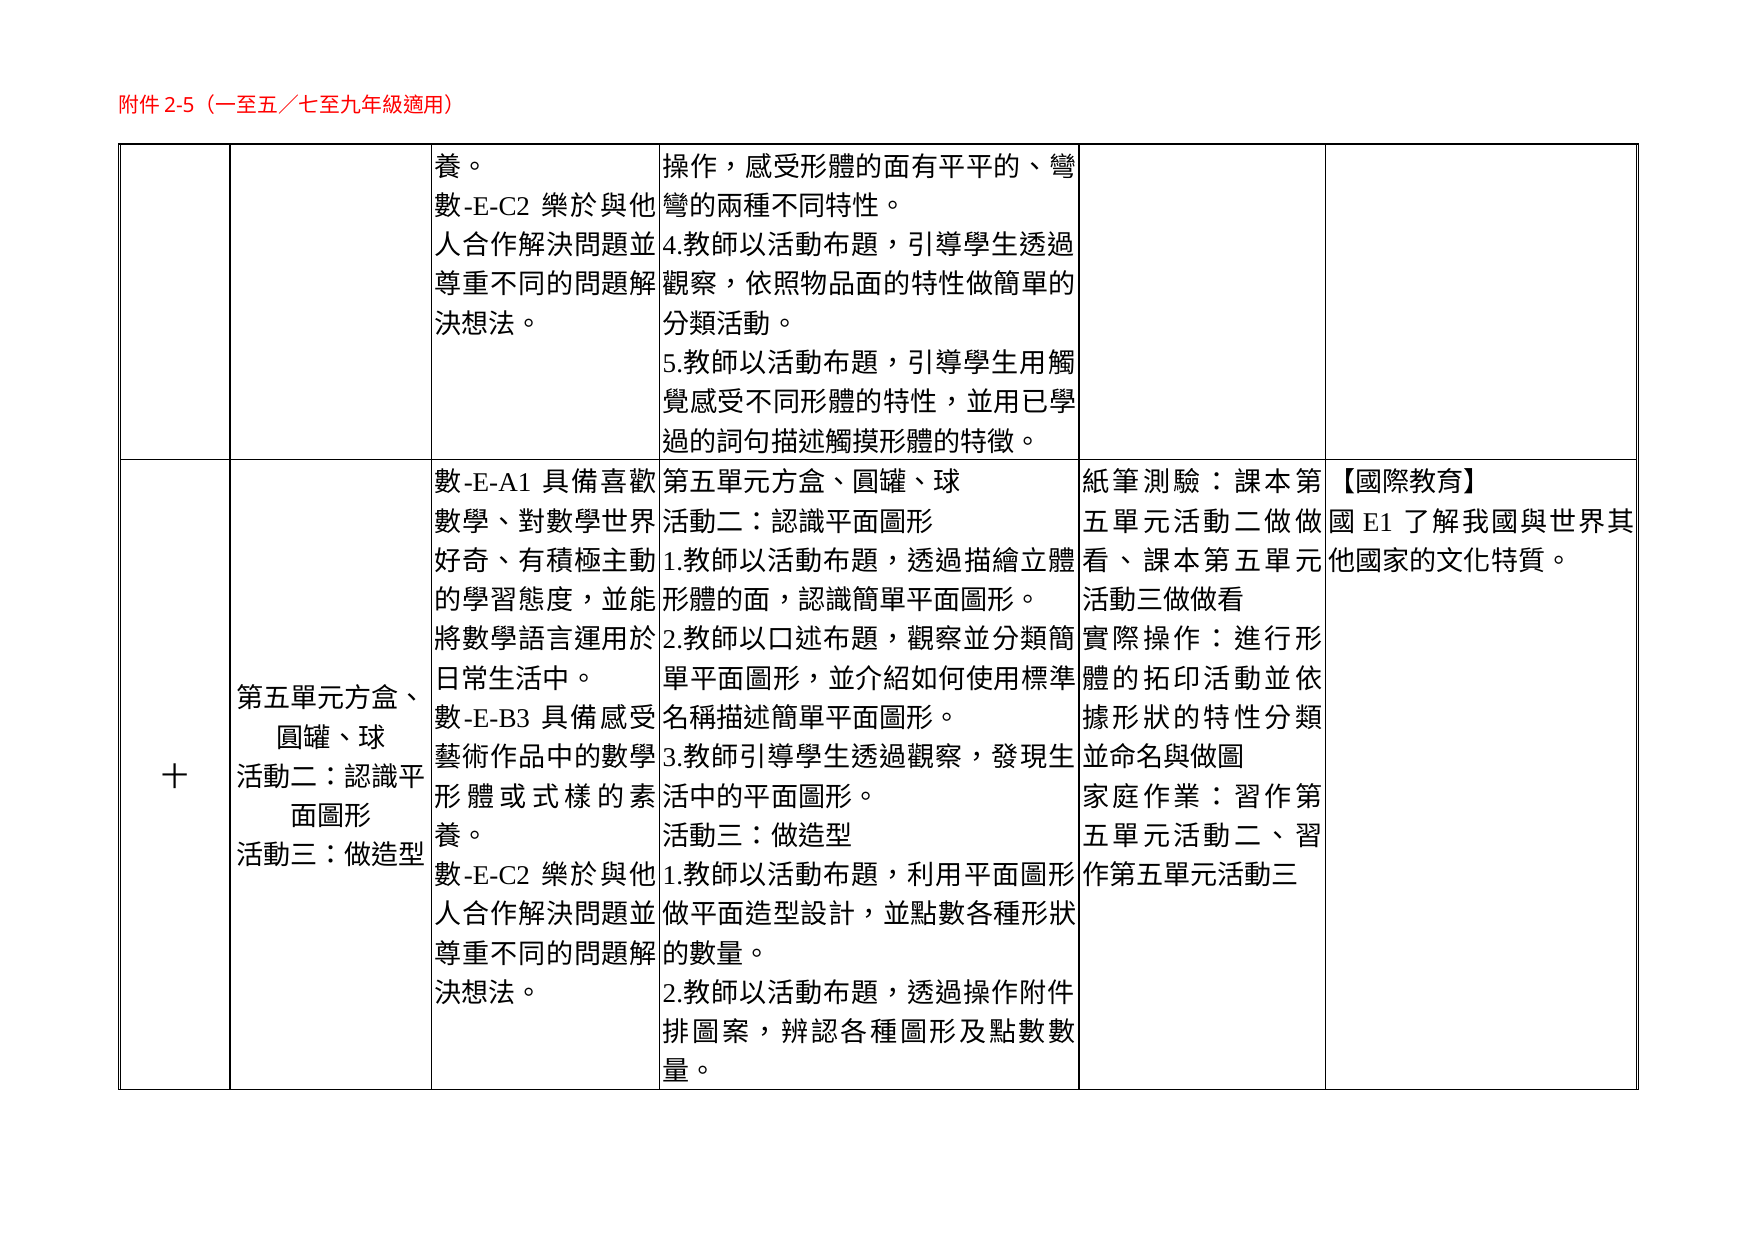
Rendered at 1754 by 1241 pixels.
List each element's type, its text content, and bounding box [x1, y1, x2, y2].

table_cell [660, 145, 1078, 459]
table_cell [1080, 145, 1325, 459]
table_cell 十 [121, 460, 229, 1089]
table_cell 第五單元方盒、圓罐、球 活動二：認識平面圖形 1.教師以活動布題，透過描繪立體形體的面，認識簡單平面圖形。 2.教師以口述布題，觀察並分類簡單平面圖形，並介紹如何使用標準名稱描述簡單平面圖形。 3.教師引導學生透過觀察，發現生活中的平面圖形。 活動三：做造型 1.教師以活動布題，利用平面圖形做平面造型設計，並點數各種形狀的數量。 2.教師以活動布題，透過操作附件排圖案，辨認各種圖形及點數數量。 [660, 460, 1078, 1089]
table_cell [231, 145, 431, 459]
table_cell 九 [121, 145, 229, 459]
table_cell 第五單元方盒、圓罐、球 活動二：認識平面圖形 活動三：做造型 [231, 460, 431, 1089]
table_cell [1326, 145, 1636, 459]
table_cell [432, 145, 659, 459]
table_cell 【國際教育】 國E1 了解我國與世界其他國家的文化特質。 [1326, 460, 1636, 1089]
table_cell 數-E-A1 具備喜歡數學、對數學世界好奇、有積極主動的學習態度，並能將數學語言運用於日常生活中。 數-E-B3 具備感受藝術作品中的數學形體或式樣的素養。 數-E-C2 樂於與他人合作解決問題並尊重不同的問題解決想法。 [432, 460, 659, 1089]
table_cell 紙筆測驗：課本第五單元活動二做做看、課本第五單元活動三做做看 實際操作：進行形體的拓印活動並依據形狀的特性分類並命名與做圖 家庭作業：習作第五單元活動二、習作第五單元活動三 [1080, 460, 1325, 1089]
